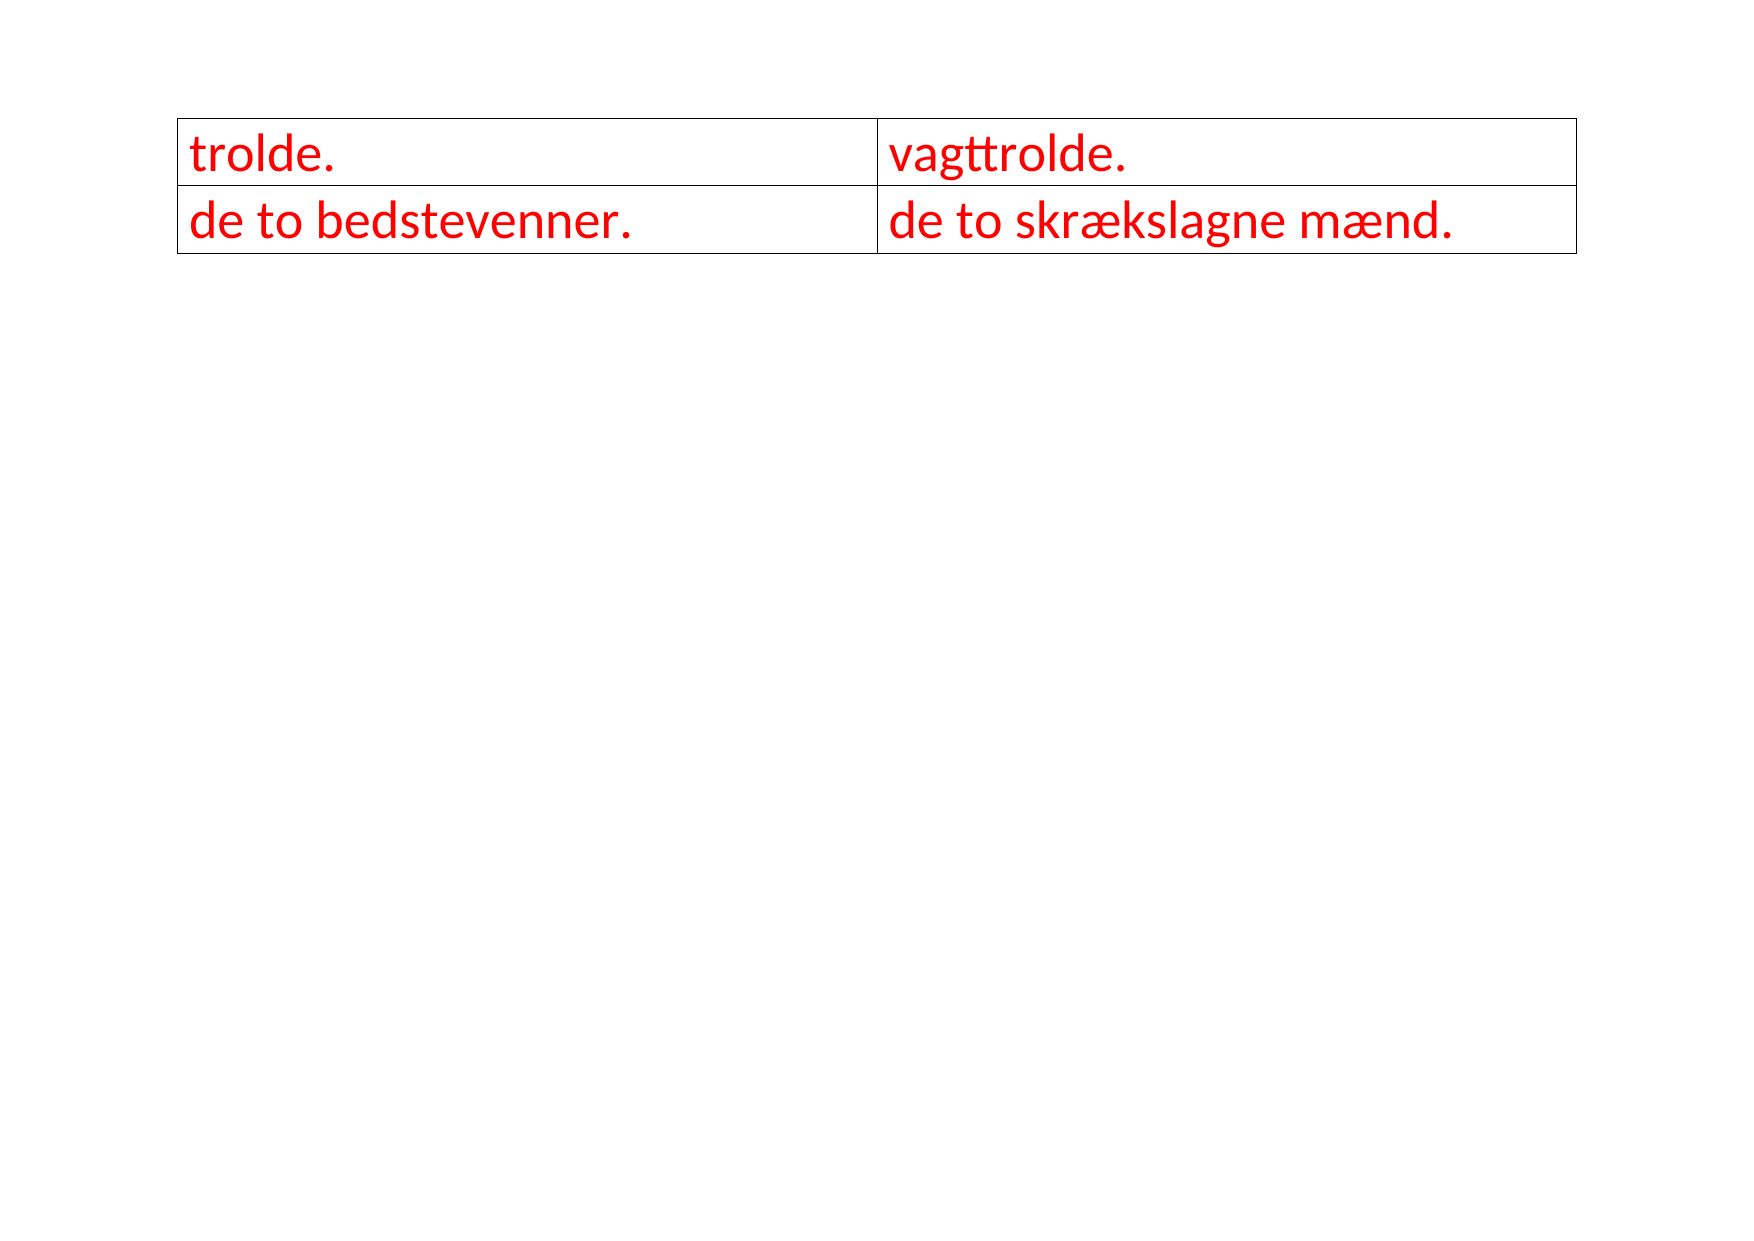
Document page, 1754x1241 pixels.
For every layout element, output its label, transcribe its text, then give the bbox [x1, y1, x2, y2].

table_cell de to skrækslagne mænd. [878, 186, 1576, 252]
table_cell de to bedstevenner. [178, 186, 877, 252]
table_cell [178, 119, 877, 185]
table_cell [878, 119, 1576, 185]
